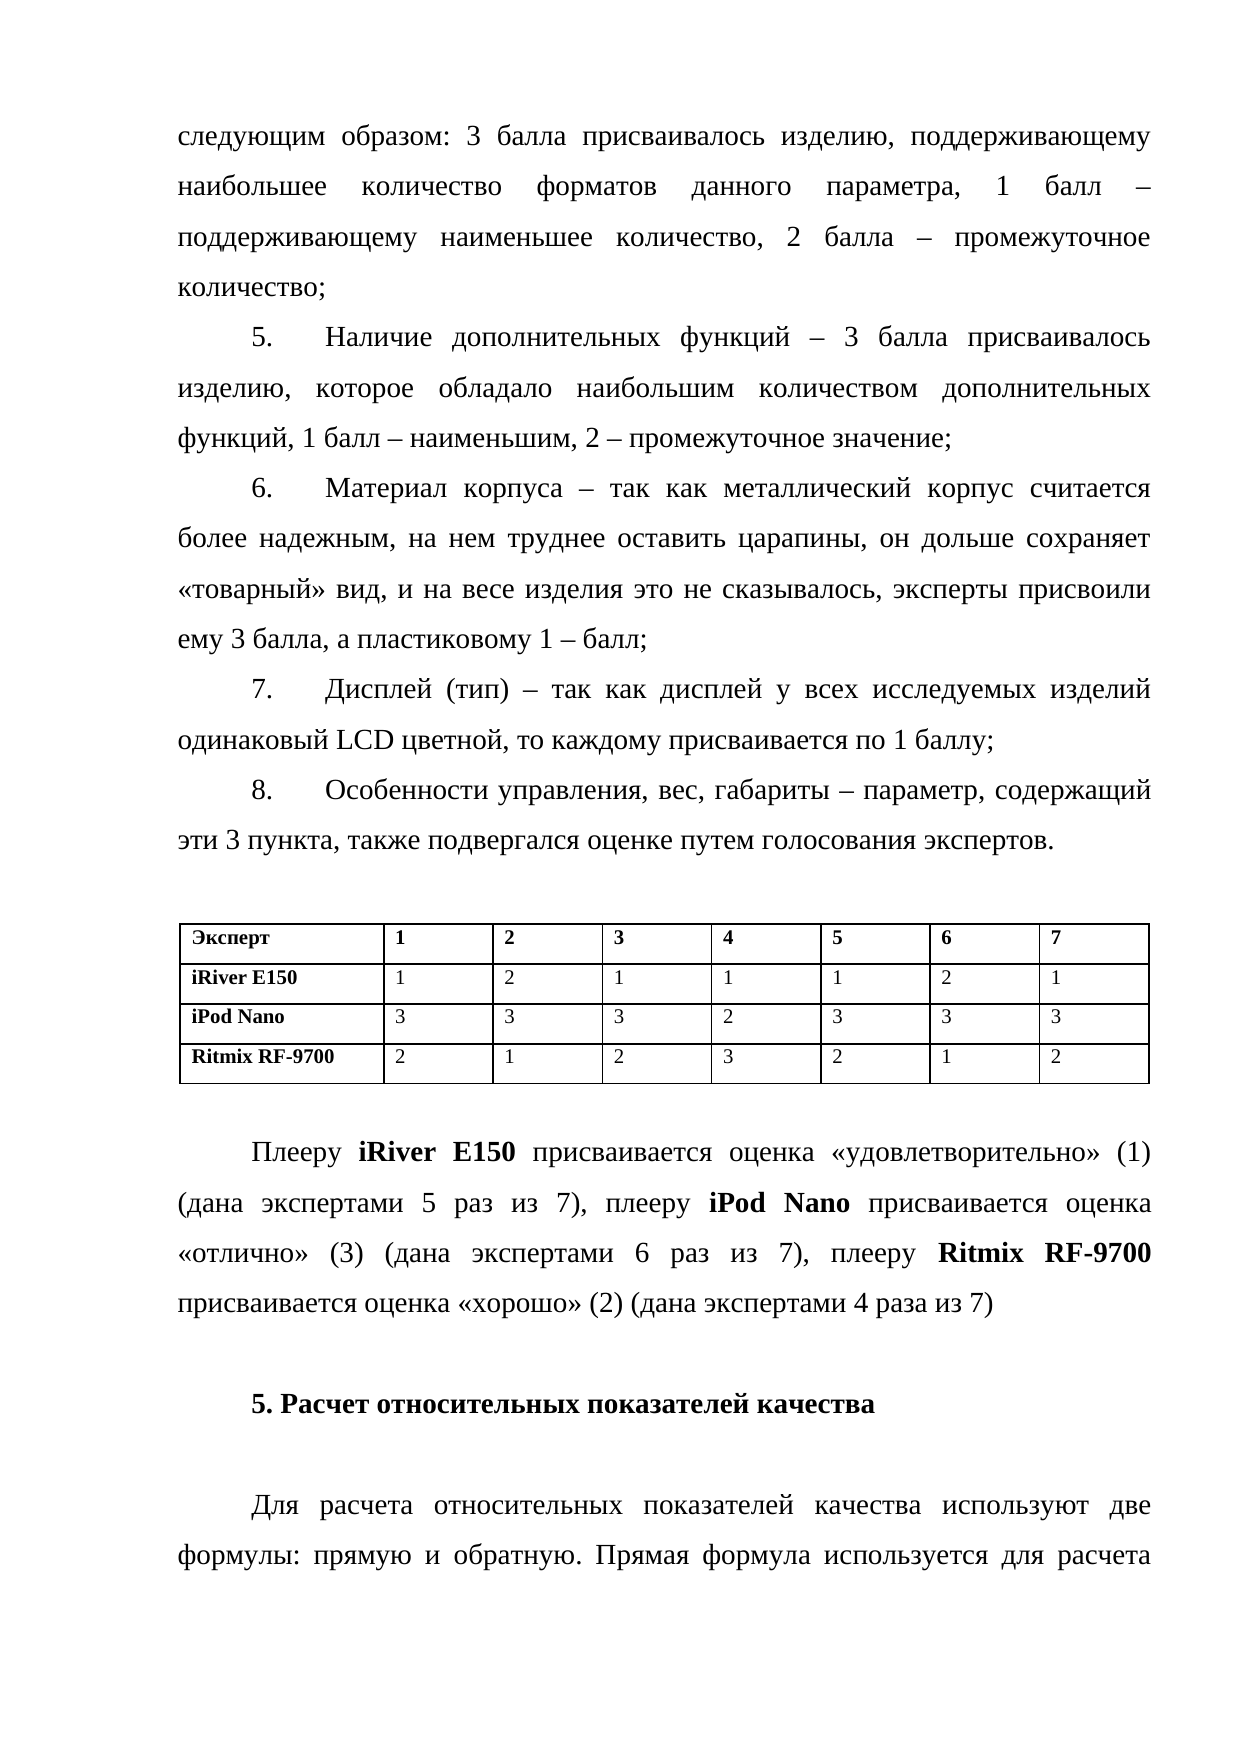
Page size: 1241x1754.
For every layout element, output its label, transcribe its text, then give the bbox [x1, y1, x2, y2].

table_cell 1 [712, 965, 820, 1003]
table_header 7 [1040, 925, 1148, 963]
text Плееру iRiver E150 присваивается оценка «удовлетворительно» (1) (дана экспертами 5 раз из 7), плееру iPod Nano присваивается оценка «отлично» (3) (дана экспертами 6 раз из 7), плееру Ritmix RF-9700 присваивается оценка «хорошо» (2) (дана экспертами 4 раза из 7) [177, 1134, 1152, 1319]
table_cell Ritmix RF-9700 [181, 1045, 383, 1083]
table_cell 3 [822, 1005, 929, 1043]
table_header 4 [712, 925, 820, 963]
table_cell 2 [822, 1045, 929, 1083]
table_cell 2 [603, 1045, 711, 1083]
table_cell 1 [603, 965, 711, 1003]
list Наличие дополнительных функций – 3 балла присваивалось изделию, которое обладало наибольшим количеством дополнительных функций, 1 балл – наименьшим, 2 – промежуточное значение; [177, 319, 1152, 453]
table_cell 3 [494, 1005, 602, 1043]
text 5. Расчет относительных показателей качества [177, 1386, 1152, 1420]
table_cell 1 [1040, 965, 1148, 1003]
table_cell 3 [603, 1005, 711, 1043]
table_cell 3 [931, 1005, 1039, 1043]
table_cell 2 [931, 965, 1039, 1003]
table_cell 2 [1040, 1045, 1148, 1083]
table_cell iRiver E150 [181, 965, 383, 1003]
table_cell 2 [712, 1005, 820, 1043]
table_cell 3 [385, 1005, 492, 1043]
list Дисплей (тип) – так как дисплей у всех исследуемых изделий одинаковый LCD цветной, то каждому присваивается по 1 баллу; [177, 672, 1152, 755]
table_header 6 [931, 925, 1039, 963]
table_cell 1 [385, 965, 492, 1003]
table_cell 3 [1040, 1005, 1148, 1043]
table_cell 1 [931, 1045, 1039, 1083]
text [177, 1487, 1152, 1571]
table_cell 2 [385, 1045, 492, 1083]
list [177, 118, 1152, 303]
table_header 3 [603, 925, 711, 963]
table_header 5 [822, 925, 929, 963]
list Материал корпуса – так как металлический корпус считается более надежным, на нем труднее оставить царапины, он дольше сохраняет «товарный» вид, и на весе изделия это не сказывалось, эксперты присвоили ему 3 балла, а пластиковому 1 – балл; [177, 470, 1152, 655]
table_cell 2 [494, 965, 602, 1003]
table_header Эксперт [181, 925, 383, 963]
table_header 1 [385, 925, 492, 963]
table_header 2 [494, 925, 602, 963]
table_cell 1 [494, 1045, 602, 1083]
table_cell 3 [712, 1045, 820, 1083]
table_cell iPod Nano [181, 1005, 383, 1043]
list Особенности управления, вес, габариты – параметр, содержащий эти 3 пункта, также подвергался оценке путем голосования экспертов. [177, 772, 1152, 856]
table_cell 1 [822, 965, 929, 1003]
